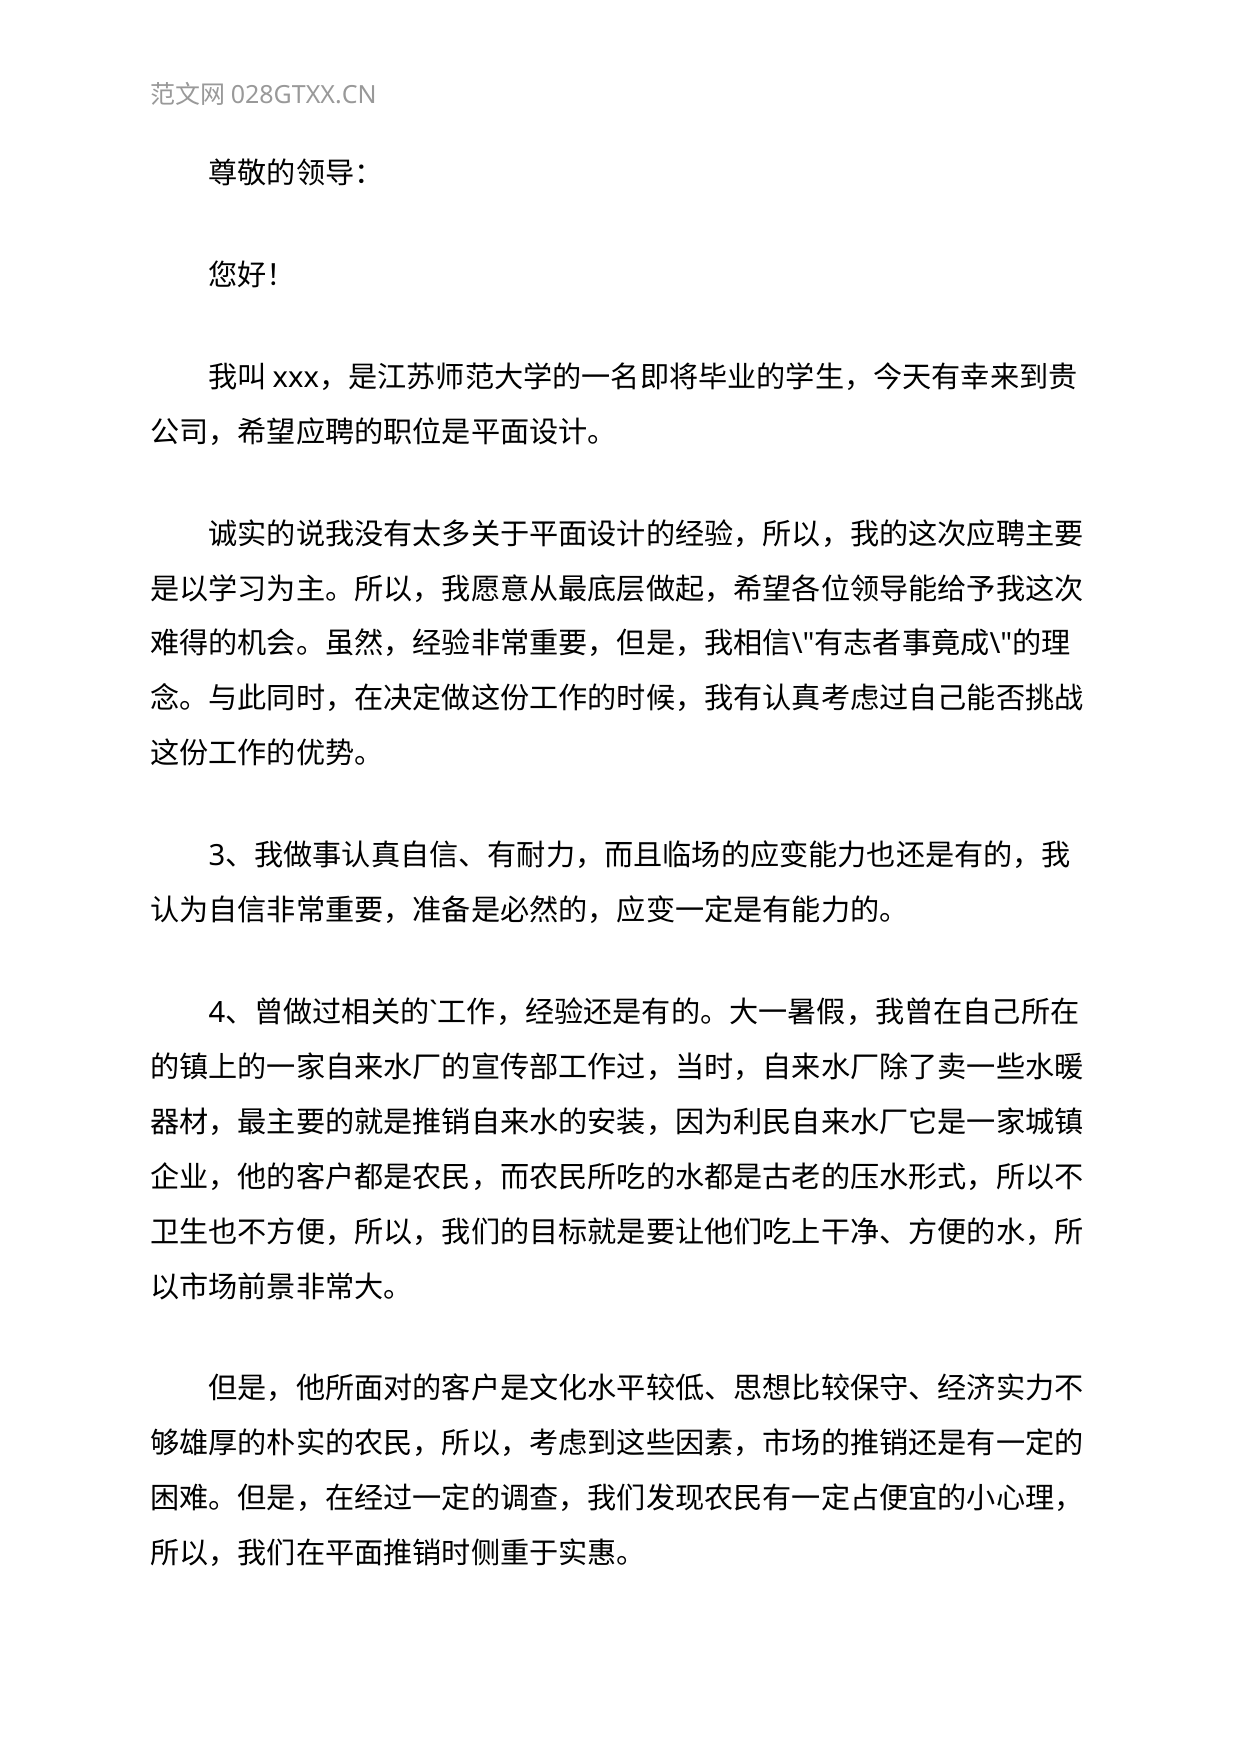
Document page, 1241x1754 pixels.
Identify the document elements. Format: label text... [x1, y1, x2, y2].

text 但是，他所面对的客户是文化水平较低、思想比较保守、经济实力不够雄厚的朴实的农民，所以，考虑到这些因素，市场的推销还是有一定的困难。但是，在经过一定的调查，我们发现农民有一定占便宜的小心理，所以，我们在平面推销时侧重于实惠。 [150, 1365, 1090, 1572]
text 4、曾做过相关的`工作，经验还是有的。大一暑假，我曾在自己所在的镇上的一家自来水厂的宣传部工作过，当时，自来水厂除了卖一些水暖器材，最主要的就是推销自来水的安装，因为利民自来水厂它是一家城镇企业，他的客户都是农民，而农民所吃的水都是古老的压水形式，所以不卫生也不方便，所以，我们的目标就是要让他们吃上干净、方便的水，所以市场前景非常大。 [150, 988, 1090, 1305]
text 3、我做事认真自信、有耐力，而且临场的应变能力也还是有的，我认为自信非常重要，准备是必然的，应变一定是有能力的。 [150, 832, 1090, 929]
text 我叫xxx，是江苏师范大学的一名即将毕业的学生，今天有幸来到贵公司，希望应聘的职位是平面设计。 [150, 353, 1090, 451]
text 您好！ [150, 252, 1090, 294]
text 尊敬的领导： [150, 150, 1090, 192]
text 诚实的说我没有太多关于平面设计的经验，所以，我的这次应聘主要是以学习为主。所以，我愿意从最底层做起，希望各位领导能给予我这次难得的机会。虽然，经验非常重要，但是，我相信\"有志者事竟成\"的理念。与此同时，在决定做这份工作的时候，我有认真考虑过自己能否挑战这份工作的优势。 [150, 510, 1090, 772]
